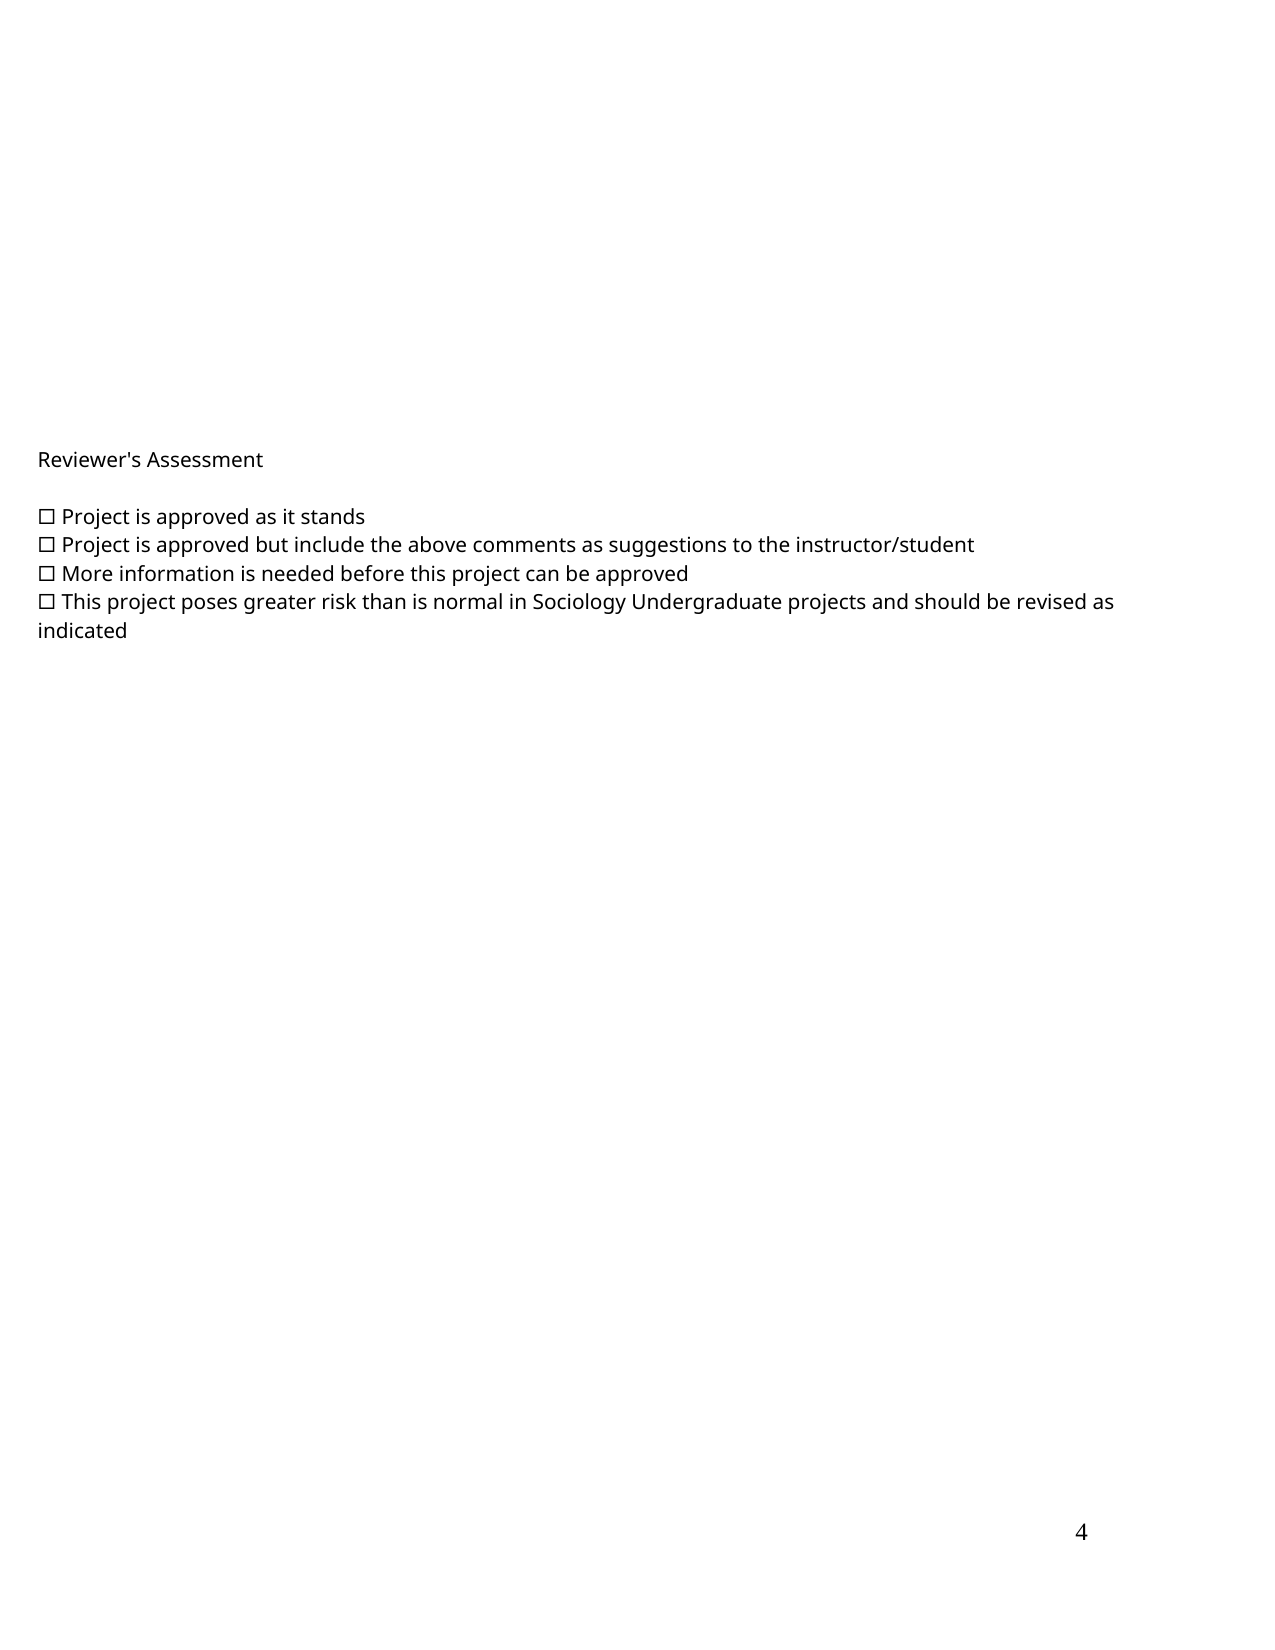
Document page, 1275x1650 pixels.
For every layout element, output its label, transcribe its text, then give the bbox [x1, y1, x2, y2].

text More information is needed before this project can be approved [37, 559, 1162, 587]
text Project is approved as it stands [37, 502, 1162, 531]
text Reviewer's Assessment [37, 445, 1087, 474]
text Project is approved but include the above comments as suggestions to the instructor/student [37, 531, 1162, 559]
text This project poses greater risk than is normal in Sociology Undergraduate projects and should be revised as indicated [37, 587, 1162, 644]
